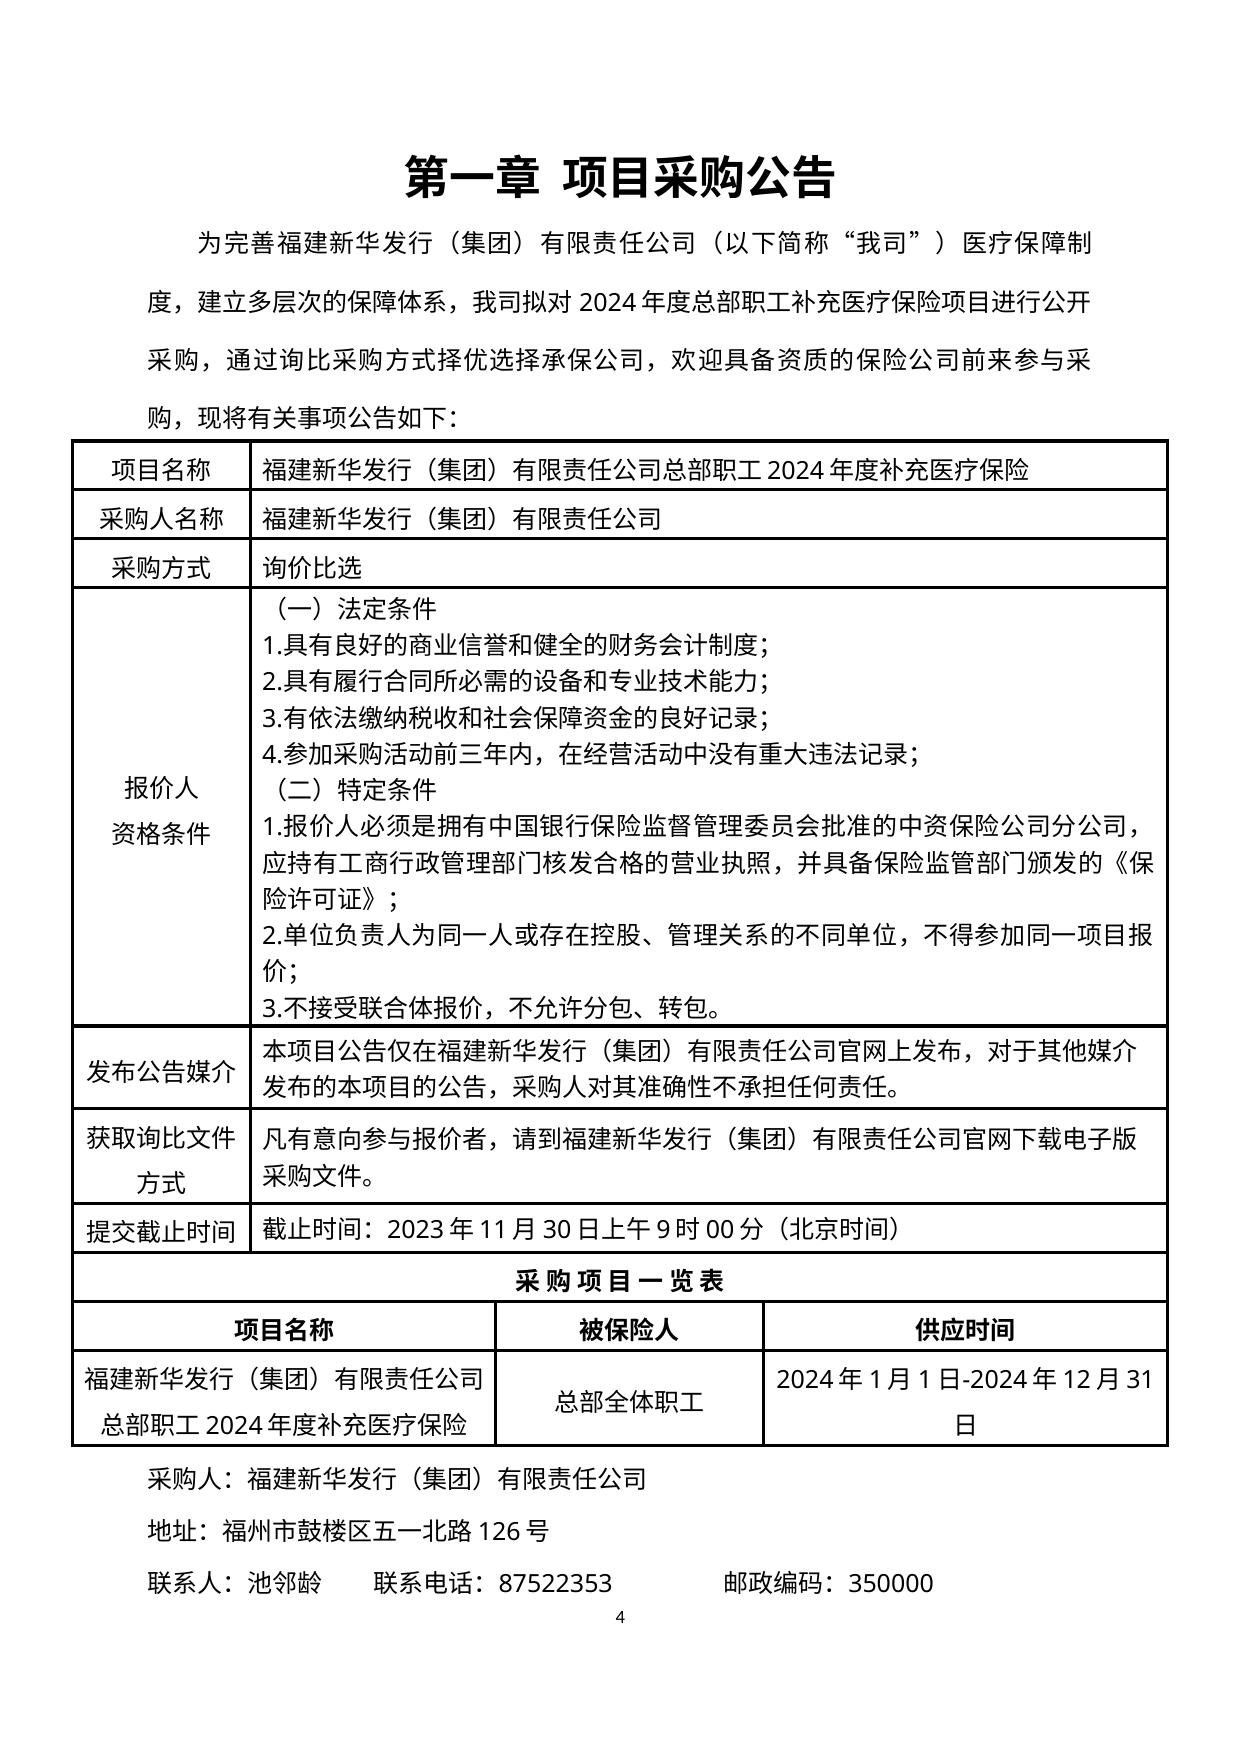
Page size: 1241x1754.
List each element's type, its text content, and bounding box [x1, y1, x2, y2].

table_cell 福建新华发行（集团）有限责任公司 [252, 491, 1166, 537]
text 联系人：池邻龄 联系电话：87522353 邮政编码：350000 [148, 1551, 1092, 1603]
table_cell 凡有意向参与报价者，请到福建新华发行（集团）有限责任公司官网下载电子版采购文件。 [252, 1110, 1166, 1202]
table_cell 采 购 项 目 一 览 表 [74, 1254, 1166, 1300]
table_cell 被保险人 [497, 1303, 762, 1349]
table_cell 采购方式 [74, 540, 249, 586]
text 地址：福州市鼓楼区五一北路126号 [148, 1499, 1092, 1551]
table_cell 福建新华发行（集团）有限责任公司总部职工2024年度补充医疗保险 [74, 1352, 494, 1444]
table_header 福建新华发行（集团）有限责任公司总部职工2024年度补充医疗保险 [252, 443, 1166, 488]
table_cell 总部全体职工 [497, 1352, 762, 1444]
table_cell 截止时间：2023年11月30日上午9时00分（北京时间） [252, 1205, 1166, 1251]
table_cell 询价比选 [252, 540, 1166, 586]
table_cell 采购人名称 [74, 491, 249, 537]
text 采购人：福建新华发行（集团）有限责任公司 [148, 1447, 1092, 1499]
table_cell 获取询比文件方式 [74, 1110, 249, 1202]
table_cell 2024年1月1日-2024年12月31日 [765, 1352, 1166, 1444]
table_cell （一）法定条件 1.具有良好的商业信誉和健全的财务会计制度； 2.具有履行合同所必需的设备和专业技术能力； 3.有依法缴纳税收和社会保障资金的良好记录； 4.参加采购活动前三年内，在经营活动中没有重大违法记录； （二）特定条件 1.报价人必须是拥有中国银行保险监督管理委员会批准的中资保险公司分公司，应持有工商行政管理部门核发合格的营业执照，并具备保险监管部门颁发的《保险许可证》； 2.单位负责人为同一人或存在控股、管理关系的不同单位，不得参加同一项目报价； 3.不接受联合体报价，不允许分包、转包。 [252, 589, 1166, 1024]
text 第一章 项目采购公告 [148, 148, 1092, 206]
table_cell 报价人 资格条件 [74, 589, 249, 1024]
table_header 项目名称 [74, 443, 249, 488]
table_cell 供应时间 [765, 1303, 1166, 1349]
table_cell 发布公告媒介 [74, 1028, 249, 1107]
table_cell 提交截止时间 [74, 1205, 249, 1251]
text 为完善福建新华发行（集团）有限责任公司（以下简称“我司”）医疗保障制度，建立多层次的保障体系，我司拟对2024年度总部职工补充医疗保险项目进行公开采购，通过询比采购方式择优选择承保公司，欢迎具备资质的保险公司前来参与采购，现将有关事项公告如下： [148, 206, 1092, 439]
table_cell 项目名称 [74, 1303, 494, 1349]
table_cell 本项目公告仅在福建新华发行（集团）有限责任公司官网上发布，对于其他媒介发布的本项目的公告，采购人对其准确性不承担任何责任。 [252, 1028, 1166, 1107]
